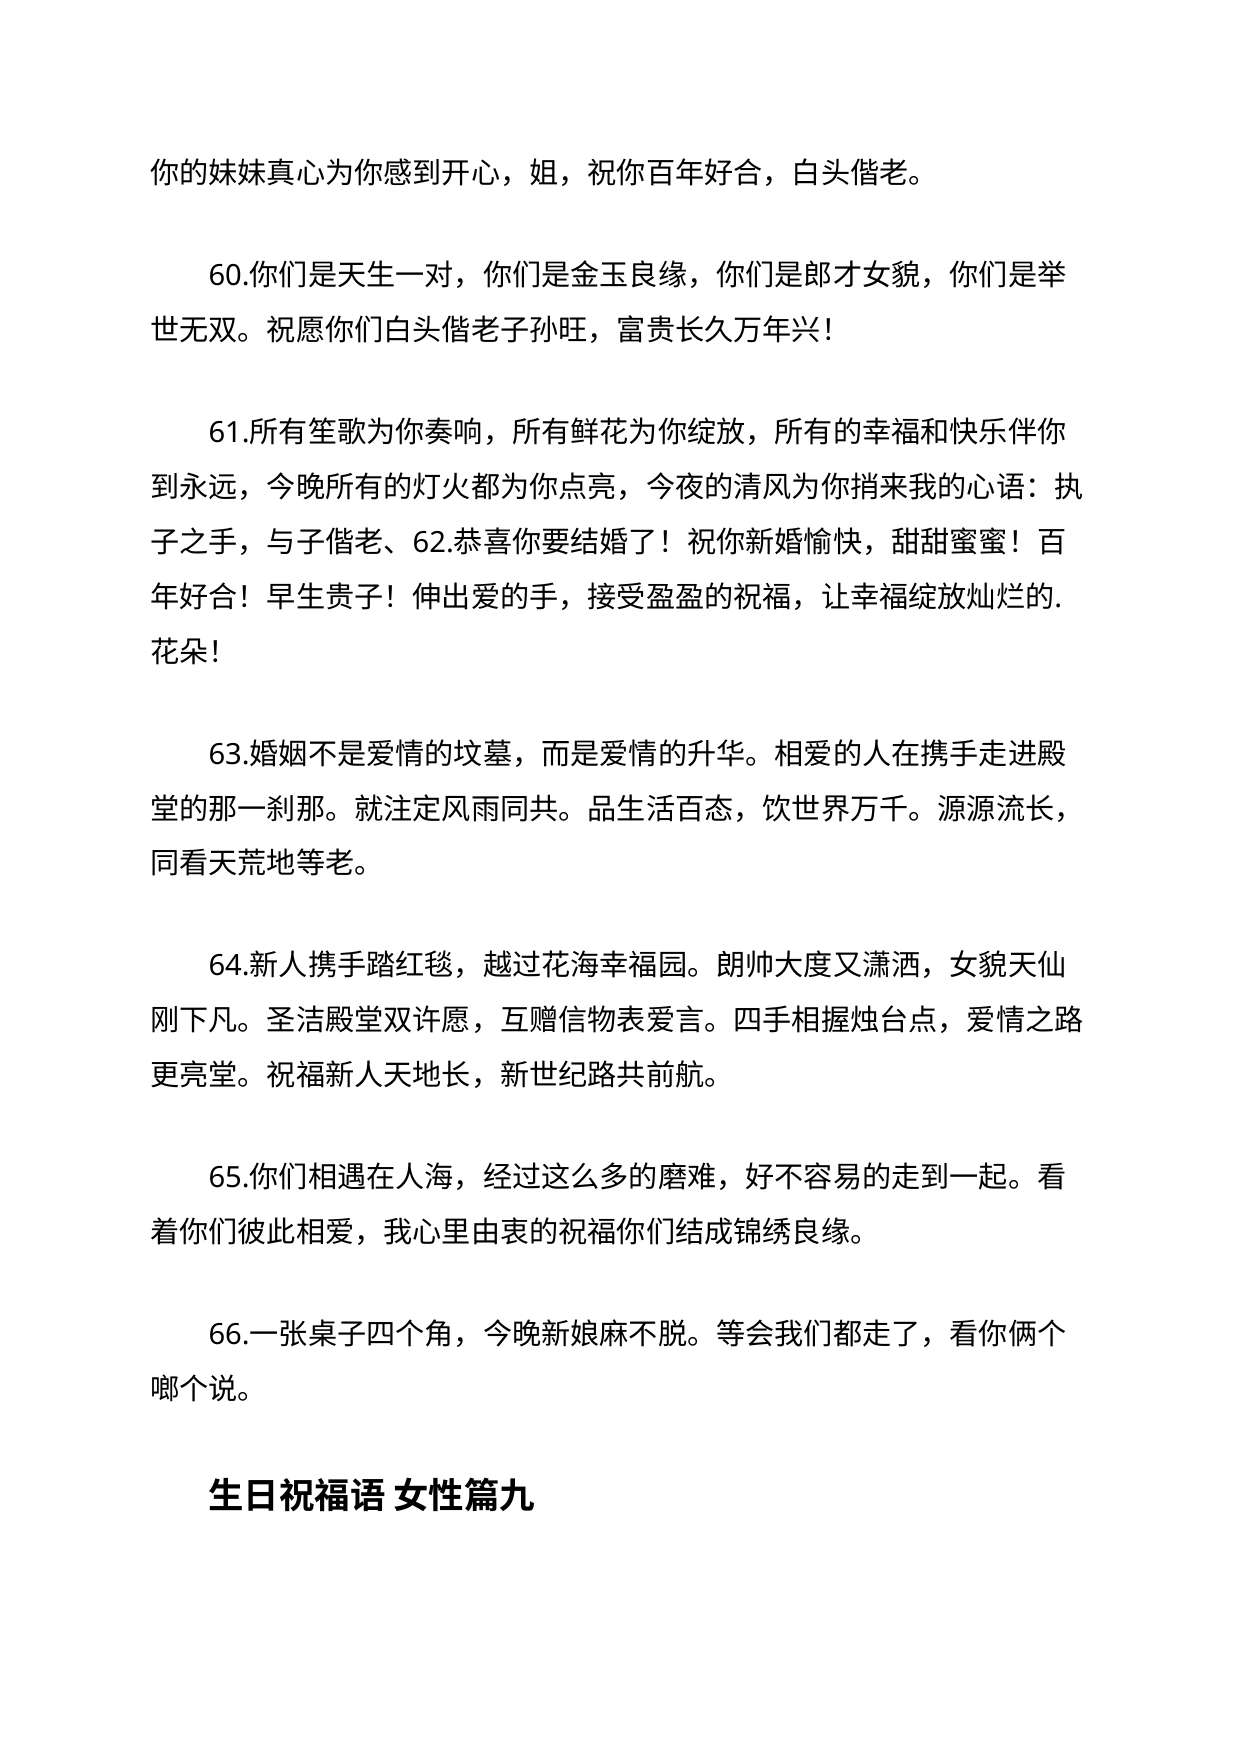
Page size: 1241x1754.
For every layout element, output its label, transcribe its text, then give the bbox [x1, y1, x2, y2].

text 64.新人携手踏红毯，越过花海幸福园。朗帅大度又潇洒，女貌天仙刚下凡。圣洁殿堂双许愿，互赠信物表爱言。四手相握烛台点，爱情之路更亮堂。祝福新人天地长，新世纪路共前航。 [150, 942, 1090, 1094]
text 60.你们是天生一对，你们是金玉良缘，你们是郎才女貌，你们是举世无双。祝愿你们白头偕老子孙旺，富贵长久万年兴！ [150, 252, 1090, 349]
text 61.所有笙歌为你奏响，所有鲜花为你绽放，所有的幸福和快乐伴你到永远，今晚所有的灯火都为你点亮，今夜的清风为你捎来我的心语：执子之手，与子偕老、62.恭喜你要结婚了！祝你新婚愉快，甜甜蜜蜜！百年好合！早生贵子！伸出爱的手，接受盈盈的祝福，让幸福绽放灿烂的.花朵！ [150, 408, 1090, 671]
text 63.婚姻不是爱情的坟墓，而是爱情的升华。相爱的人在携手走进殿堂的那一刹那。就注定风雨同共。品生活百态，饮世界万千。源源流长，同看天荒地等老。 [150, 730, 1090, 882]
text 65.你们相遇在人海，经过这么多的磨难，好不容易的走到一起。看着你们彼此相爱，我心里由衷的祝福你们结成锦绣良缘。 [150, 1153, 1090, 1251]
text 66.一张桌子四个角，今晚新娘麻不脱。等会我们都走了，看你俩个啷个说。 [150, 1310, 1090, 1408]
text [150, 150, 1090, 192]
text 生日祝福语 女性篇九 [150, 1467, 1090, 1518]
